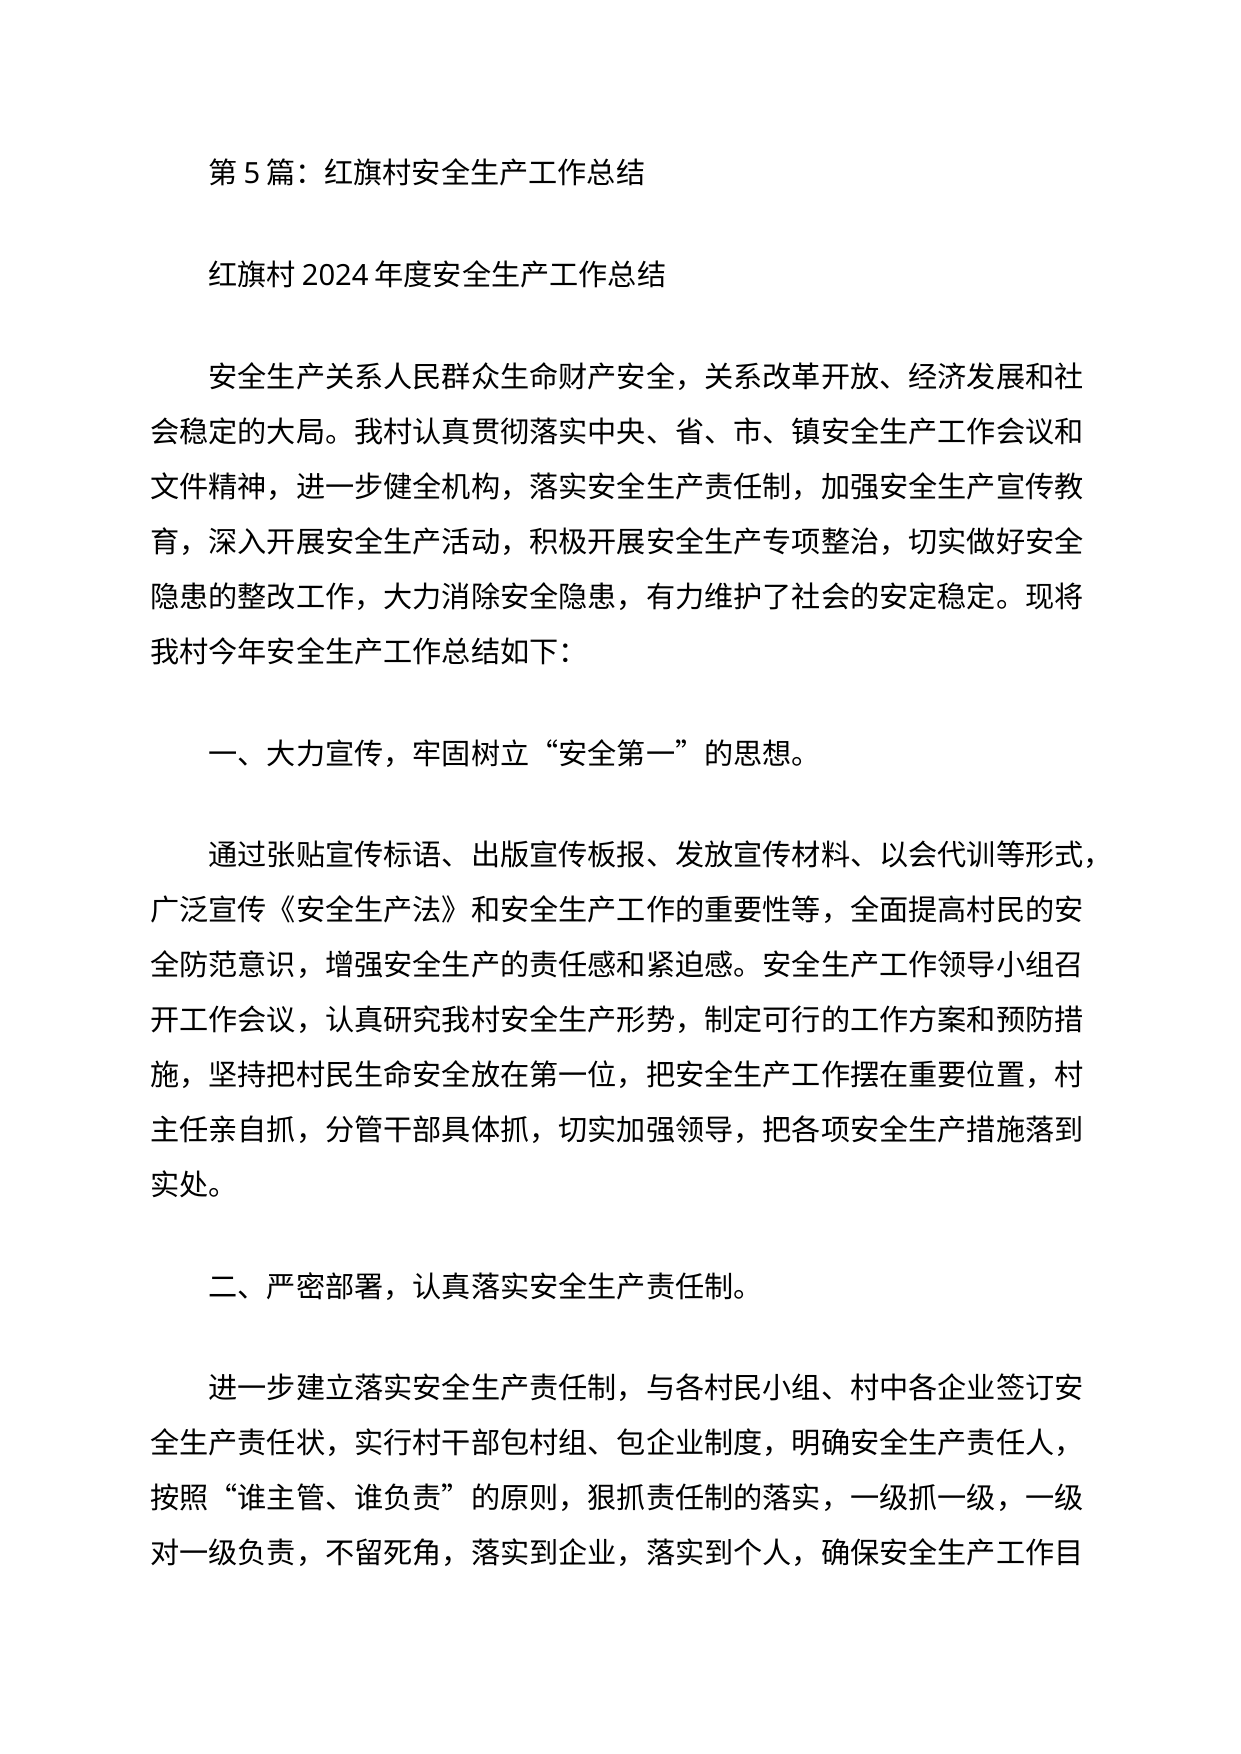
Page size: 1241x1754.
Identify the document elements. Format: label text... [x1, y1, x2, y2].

text 二、严密部署，认真落实安全生产责任制。 [150, 1263, 1090, 1305]
text 安全生产关系人民群众生命财产安全，关系改革开放、经济发展和社会稳定的大局。我村认真贯彻落实中央、省、市、镇安全生产工作会议和文件精神，进一步健全机构，落实安全生产责任制，加强安全生产宣传教育，深入开展安全生产活动，积极开展安全生产专项整治，切实做好安全隐患的整改工作，大力消除安全隐患，有力维护了社会的安定稳定。现将我村今年安全生产工作总结如下： [150, 354, 1090, 671]
text 一、大力宣传，牢固树立“安全第一”的思想。 [150, 730, 1090, 772]
text 第5篇：红旗村安全生产工作总结 [150, 150, 1090, 192]
text 通过张贴宣传标语、出版宣传板报、发放宣传材料、以会代训等形式，广泛宣传《安全生产法》和安全生产工作的重要性等，全面提高村民的安全防范意识，增强安全生产的责任感和紧迫感。安全生产工作领导小组召开工作会议，认真研究我村安全生产形势，制定可行的工作方案和预防措施，坚持把村民生命安全放在第一位，把安全生产工作摆在重要位置，村主任亲自抓，分管干部具体抓，切实加强领导，把各项安全生产措施落到实处。 [150, 832, 1090, 1204]
text 红旗村2024年度安全生产工作总结 [150, 252, 1090, 294]
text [150, 1365, 1090, 1572]
